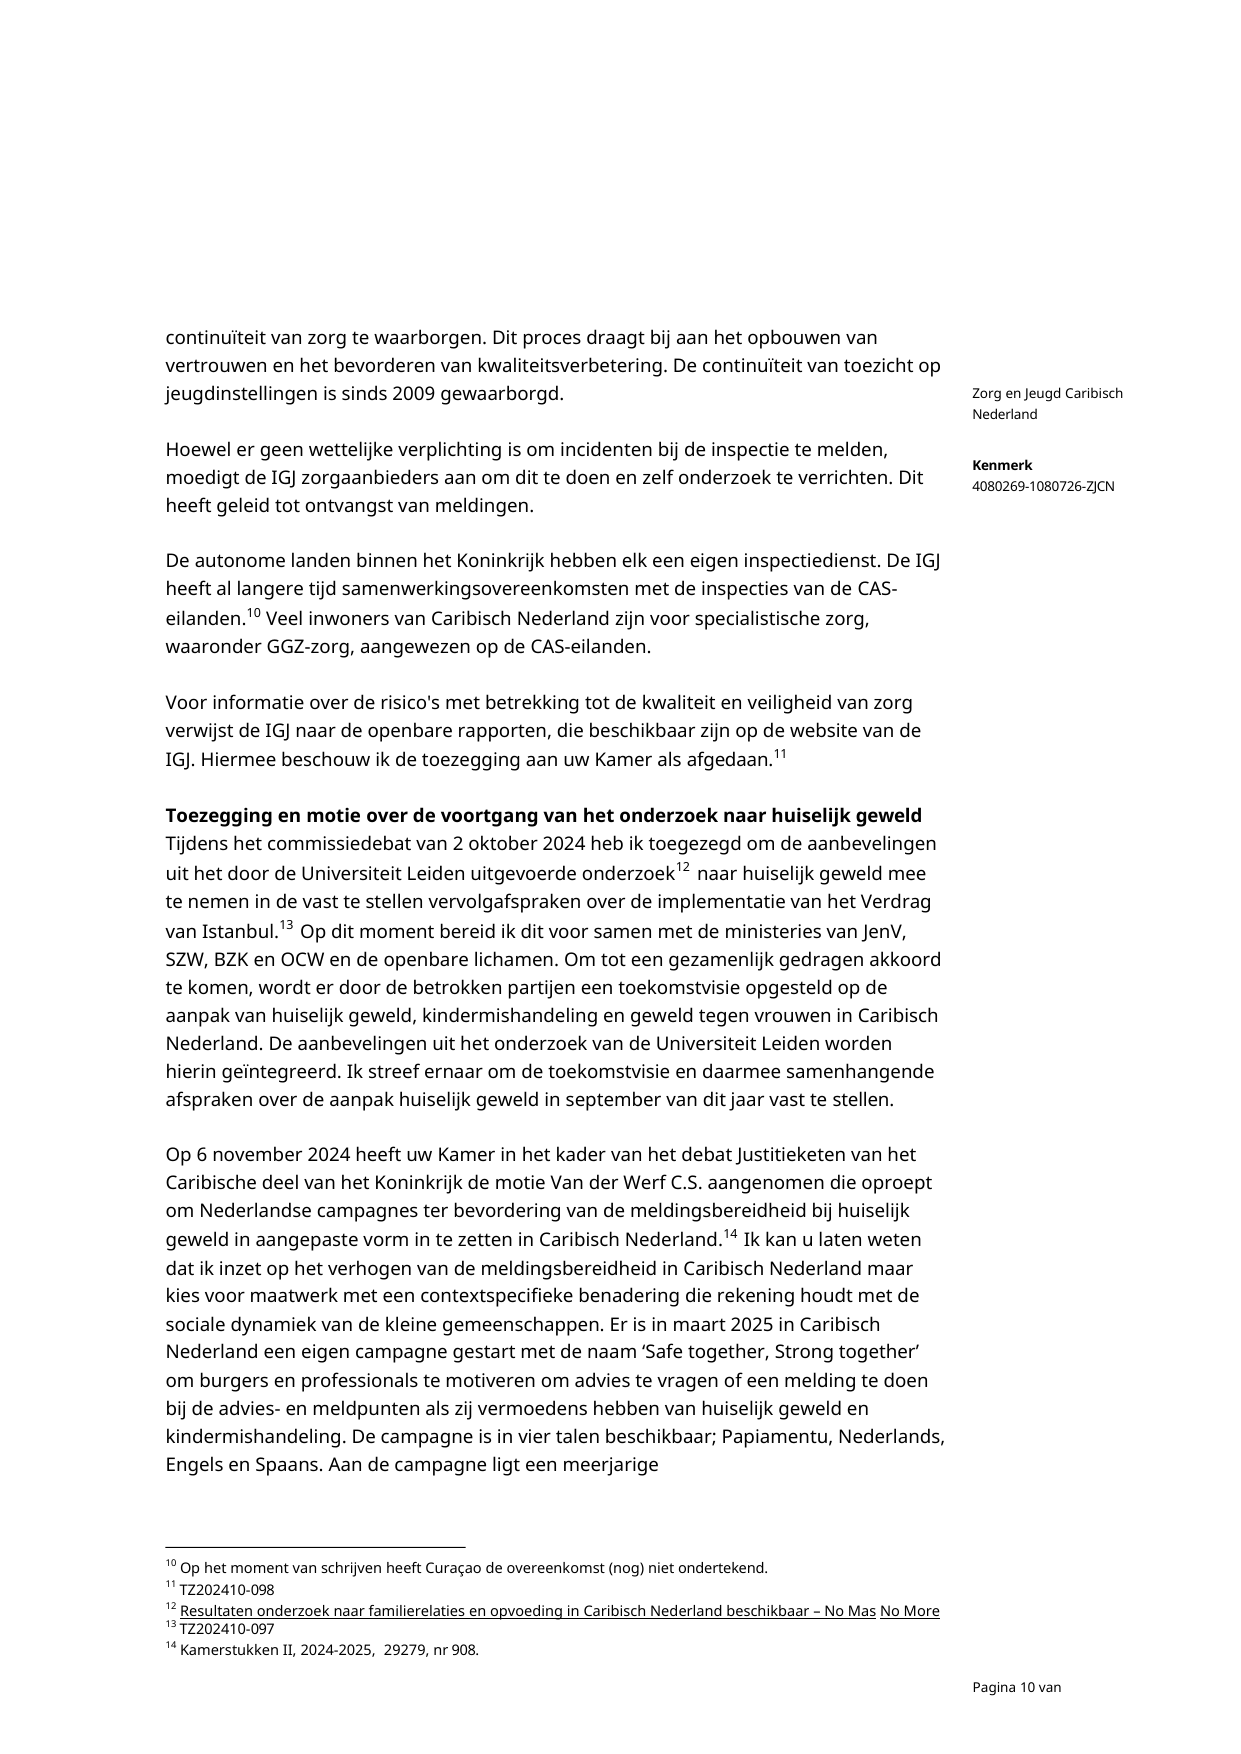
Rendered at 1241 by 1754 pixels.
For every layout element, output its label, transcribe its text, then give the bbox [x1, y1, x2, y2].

text Tijdens het commissiedebat van 2 oktober 2024 heb ik toegezegd om de aanbevelingen uit het door de Universiteit Leiden uitgevoerde onderzoek12 naar huiselijk geweld mee te nemen in de vast te stellen vervolgafspraken over de implementatie van het Verdrag van Istanbul.13 Op dit moment bereid ik dit voor samen met de ministeries van JenV, SZW, BZK en OCW en de openbare lichamen. Om tot een gezamenlijk gedragen akkoord te komen, wordt er door de betrokken partijen een toekomstvisie opgesteld op de aanpak van huiselijk geweld, kindermishandeling en geweld tegen vrouwen in Caribisch Nederland. De aanbevelingen uit het onderzoek van de Universiteit Leiden worden hierin geïntegreerd. Ik streef ernaar om de toekomstvisie en daarmee samenhangende afspraken over de aanpak huiselijk geweld in september van dit jaar vast te stellen. [165, 830, 947, 1112]
text 12 Resultaten onderzoek naar familierelaties en opvoeding in Caribisch Nederland beschikbaar – No Mas No More [165, 1599, 941, 1621]
text 4080269-1080726-ZJCN [972, 477, 1171, 496]
text 14 Kamerstukken II, 2024-2025, 29279, nr 908. [165, 1638, 1171, 1659]
text continuïteit van zorg te waarborgen. Dit proces draagt bij aan het opbouwen van vertrouwen en het bevorderen van kwaliteitsverbetering. De continuïteit van toezicht op jeugdinstellingen is sinds 2009 gewaarborgd. [165, 324, 952, 406]
text 10 Op het moment van schrijven heeft Curaçao de overeenkomst (nog) niet ondertekend. [165, 1557, 1171, 1578]
text De autonome landen binnen het Koninkrijk hebben elk een eigen inspectiedienst. De IGJ heeft al langere tijd samenwerkingsovereenkomsten met de inspecties van de CAS-eilanden.10 Veel inwoners van Caribisch Nederland zijn voor specialistische zorg, waaronder GGZ-zorg, aangewezen op de CAS-eilanden. [165, 548, 947, 659]
text Zorg en Jeugd Caribisch Nederland [972, 384, 1171, 424]
text Voor informatie over de risico's met betrekking tot de kwaliteit en veiligheid van zorg verwijst de IGJ naar de openbare rapporten, die beschikbaar zijn op de website van de IGJ. Hiermee beschouw ik de toezegging aan uw Kamer als afgedaan.11 [165, 689, 945, 772]
subtitle Toezegging en motie over de voortgang van het onderzoek naar huiselijk geweld [165, 802, 952, 828]
text Kenmerk [972, 456, 1171, 475]
text Hoewel er geen wettelijke verplichting is om incidenten bij de inspectie te melden, moedigt de IGJ zorgaanbieders aan om dit te doen en zelf onderzoek te verrichten. Dit heeft geleid tot ontvangst van meldingen. [165, 436, 945, 518]
text 11 TZ202410-098 [165, 1578, 1171, 1599]
text 13 TZ202410-097 [165, 1621, 1171, 1638]
text Op 6 november 2024 heeft uw Kamer in het kader van het debat Justitieketen van het Caribische deel van het Koninkrijk de motie Van der Werf C.S. aangenomen die oproept om Nederlandse campagnes ter bevordering van de meldingsbereidheid bij huiselijk geweld in aangepaste vorm in te zetten in Caribisch Nederland.14 Ik kan u laten weten dat ik inzet op het verhogen van de meldingsbereidheid in Caribisch Nederland maar kies voor maatwerk met een contextspecifieke benadering die rekening houdt met de sociale dynamiek van de kleine gemeenschappen. Er is in maart 2025 in Caribisch Nederland een eigen campagne gestart met de naam ‘Safe together, Strong together’ om burgers en professionals te motiveren om advies te vragen of een melding te doen bij de advies- en meldpunten als zij vermoedens hebben van huiselijk geweld en kindermishandeling. De campagne is in vier talen beschikbaar; Papiamentu, Nederlands, Engels en Spaans. Aan de campagne ligt een meerjarige [165, 1141, 947, 1476]
